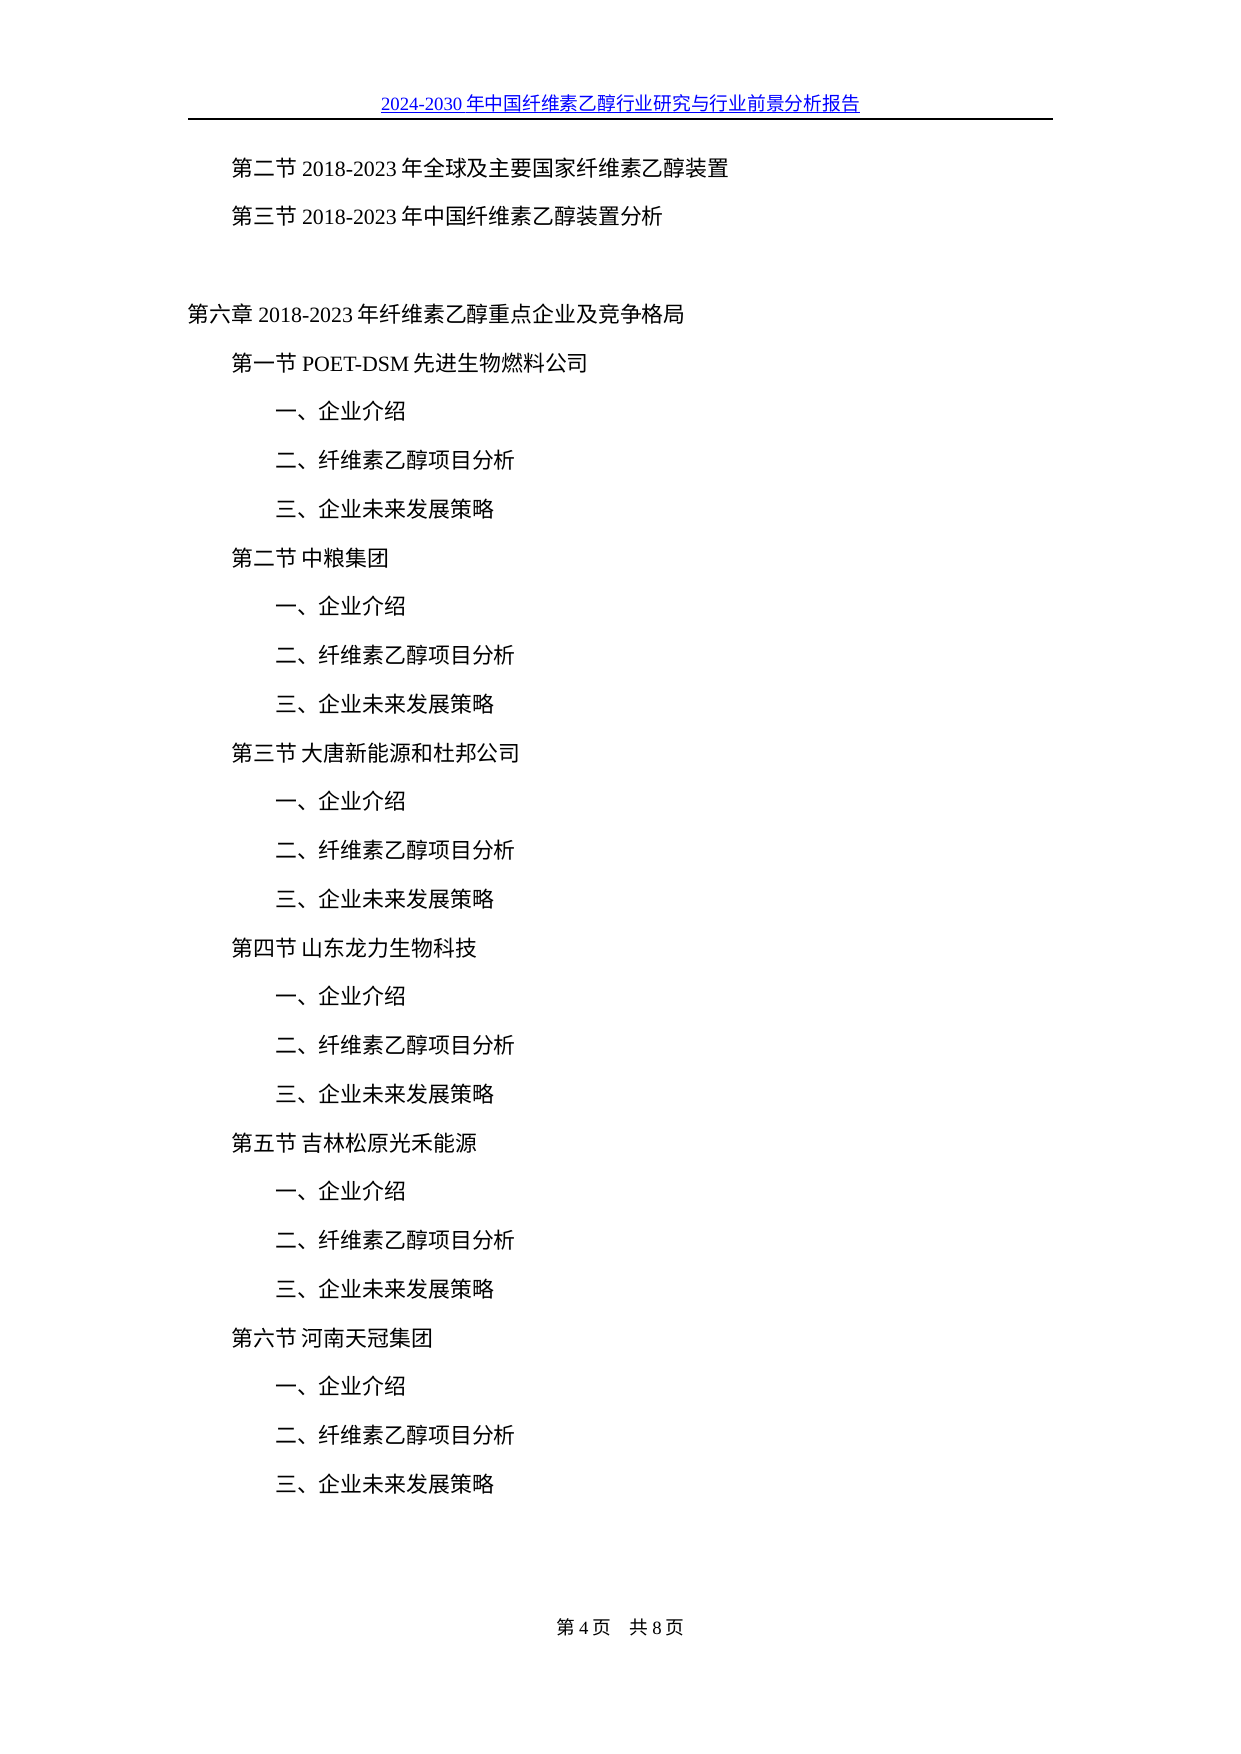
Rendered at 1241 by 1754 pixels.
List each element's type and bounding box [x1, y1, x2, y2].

text [187, 150, 1053, 1499]
